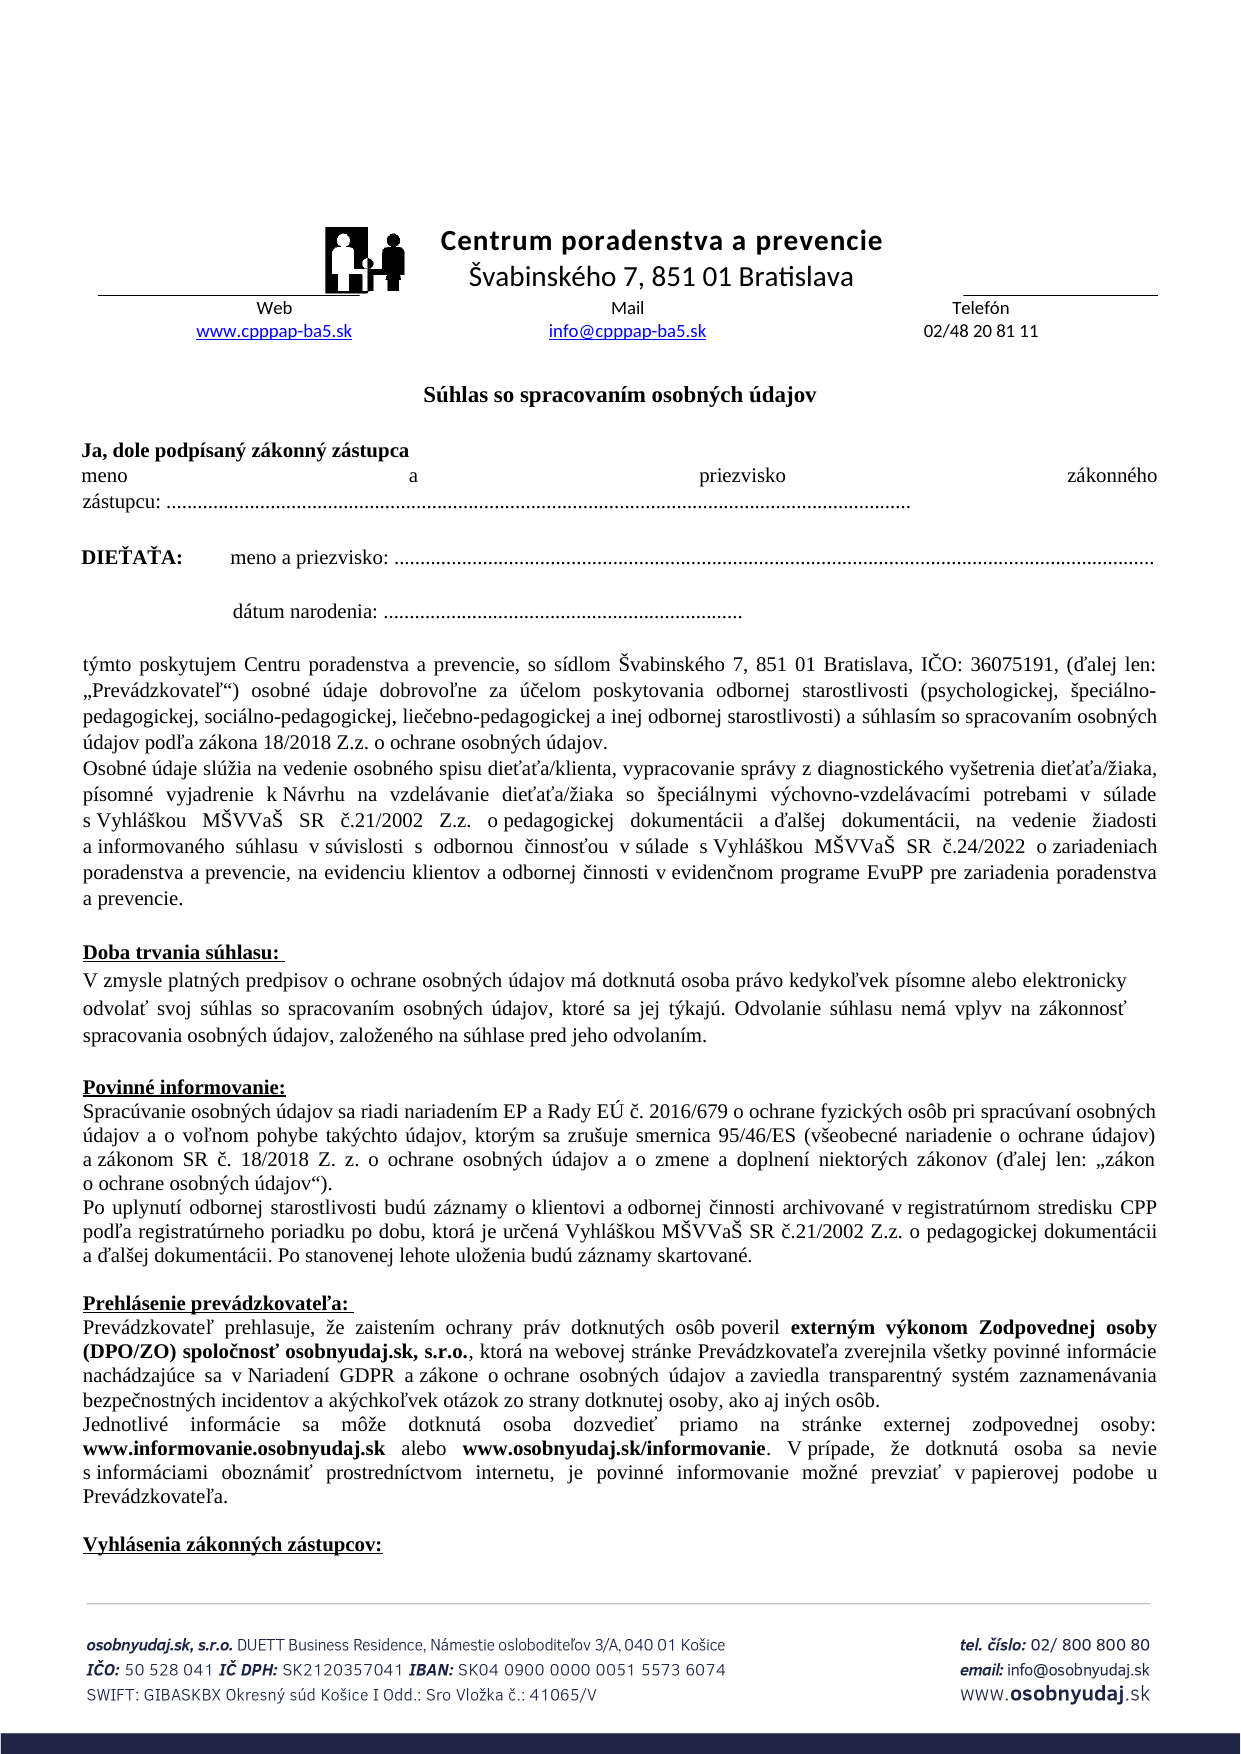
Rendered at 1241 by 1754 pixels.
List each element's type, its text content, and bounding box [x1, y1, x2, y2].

text V zmysle platných predpisov o ochrane osobných údajov má dotknutá osoba právo kedykoľvek písomne alebo elektronicky odvolať svoj súhlas so spracovaním osobných údajov, ktoré sa jej týkajú. Odvolanie súhlasu nemá vplyv na zákonnosť spracovania osobných údajov, založeného na súhlase pred jeho odvolaním. [83, 968, 1128, 1047]
text Spracúvanie osobných údajov sa riadi nariadením EP a Rady EÚ č. 2016/679 o ochrane fyzických osôb pri spracúvaní osobných údajov a o voľnom pohybe takýchto údajov, ktorým sa zrušuje smernica 95/46/ES (všeobecné nariadenie o ochrane údajov) a zákonom SR č. 18/2018 Z. z. o ochrane osobných údajov a o zmene a doplnení niektorých zákonov (ďalej len: „zákon o ochrane osobných údajov“). [83, 1099, 1157, 1195]
text dátum narodenia: ..................................................................... [157, 599, 1157, 623]
table_header Telefón 02/48 20 81 11 [804, 296, 1157, 342]
text Prevádzkovateľ prehlasuje, že zaistením ochrany práv dotknutých osôb poveril externým výkonom Zodpovednej osoby (DPO/ZO) spoločnosť osobnyudaj.sk, s.r.o., ktorá na webovej stránke Prevádzkovateľa zverejnila všetky povinné informácie nachádzajúce sa v Nariadení GDPR a zákone o ochrane osobných údajov a zaviedla transparentný systém zaznamenávania bezpečnostných incidentov a akýchkoľvek otázok zo strany dotknutej osoby, ako aj iných osôb. [83, 1315, 1157, 1412]
table_header Mail info@cpppap-ba5.sk [451, 301, 804, 342]
picture [323, 227, 405, 294]
text Jednotlivé informácie sa môže dotknutá osoba dozvedieť priamo na stránke externej zodpovednej osoby: www.informovanie.osobnyudaj.sk alebo www.osobnyudaj.sk/informovanie. V prípade, že dotknutá osoba sa nevie s informáciami oboznámiť prostredníctvom internetu, je povinné informovanie možné prevziať v papierovej podobe u Prevádzkovateľa. [83, 1412, 1157, 1508]
text týmto poskytujem Centru poradenstva a prevencie, so sídlom Švabinského 7, 851 01 Bratislava, IČO: 36075191, (ďalej len: „Prevádzkovateľ“) osobné údaje dobrovoľne za účelom poskytovania odbornej starostlivosti (psychologickej, špeciálno-pedagogickej, sociálno-pedagogickej, liečebno-pedagogickej a inej odbornej starostlivosti) a súhlasím so spracovaním osobných údajov podľa zákona 18/2018 Z.z. o ochrane osobných údajov. [83, 652, 1157, 754]
text Osobné údaje slúžia na vedenie osobného spisu dieťaťa/klienta, vypracovanie správy z diagnostického vyšetrenia dieťaťa/žiaka, písomné vyjadrenie k Návrhu na vzdelávanie dieťaťa/žiaka so špeciálnymi výchovno-vzdelávacími potrebami v súlade s Vyhláškou MŠVVaŠ SR č.21/2002 Z.z. o pedagogickej dokumentácii a ďalšej dokumentácii, na vedenie žiadosti a informovaného súhlasu v súvislosti s odbornou činnosťou v súlade s Vyhláškou MŠVVaŠ SR č.24/2022 o zariadeniach poradenstva a prevencie, na evidenciu klientov a odbornej činnosti v evidenčnom programe EvuPP pre zariadenia poradenstva a prevencie. [83, 756, 1157, 910]
text Povinné informovanie: [83, 1075, 1157, 1099]
table_header Web www.cpppap-ba5.sk [98, 296, 451, 342]
picture [0, 1594, 1241, 1754]
text Súhlas so spracovaním osobných údajov [83, 381, 1157, 407]
text meno a priezvisko zákonného zástupcu: ............................................................................................................................................... [81, 463, 1157, 513]
text Doba trvania súhlasu: [83, 940, 1128, 964]
text Ja, dole podpísaný zákonný zástupca [81, 437, 1157, 462]
text Vyhlásenia zákonných zástupcov: [83, 1532, 1157, 1556]
text DIEŤAŤA: meno a priezvisko: .................................................................................................................................................. [81, 544, 1157, 569]
text Prehlásenie prevádzkovateľa: [83, 1291, 1157, 1315]
text Po uplynutí odbornej starostlivosti budú záznamy o klientovi a odbornej činnosti archivované v registratúrnom stredisku CPP podľa registratúrneho poriadku po dobu, ktorá je určená Vyhláškou MŠVVaŠ SR č.21/2002 Z.z. o pedagogickej dokumentácii a ďalšej dokumentácii. Po stanovenej lehote uloženia budú záznamy skartované. [83, 1195, 1157, 1267]
